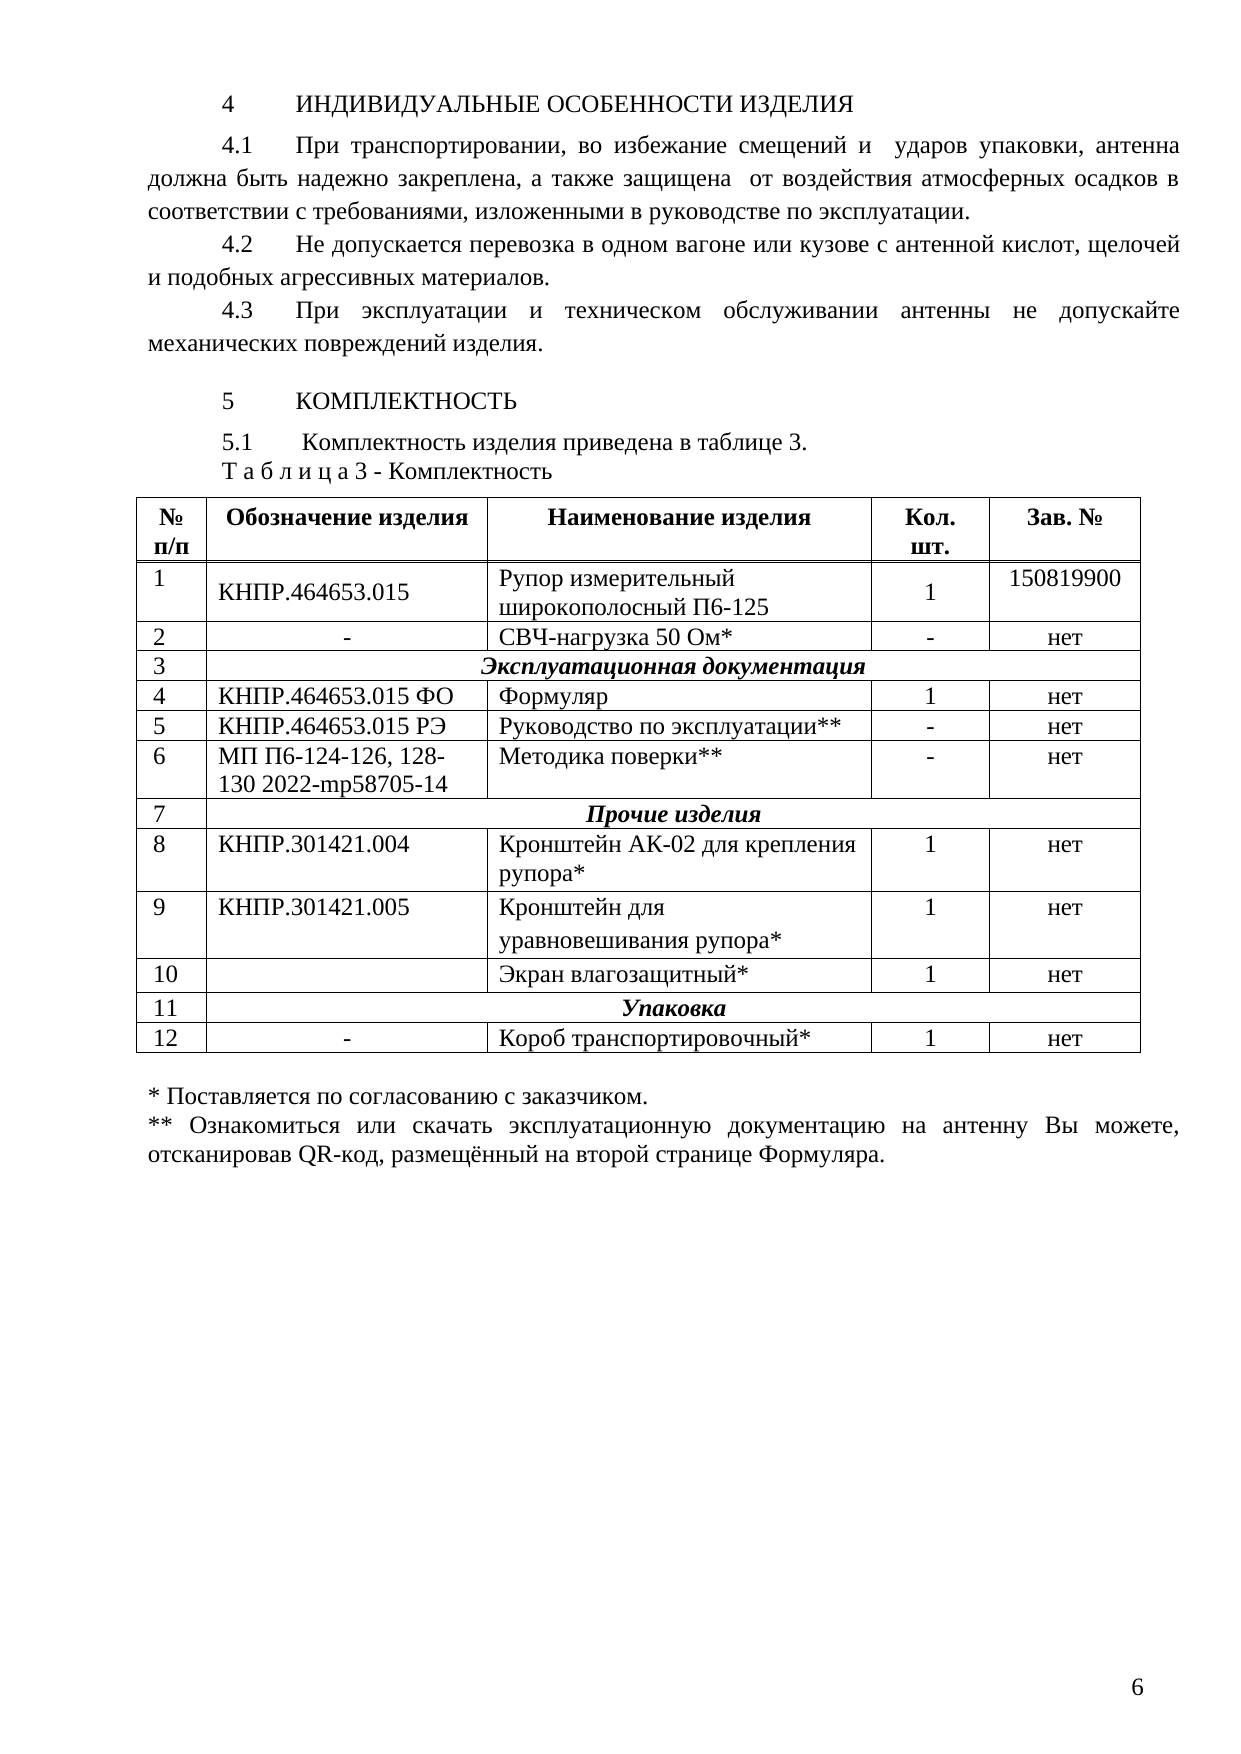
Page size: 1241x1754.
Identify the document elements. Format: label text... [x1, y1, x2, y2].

table_cell [207, 959, 487, 992]
table_header Обозначение изделия [207, 498, 487, 560]
table_cell Руководство по эксплуатации** [488, 711, 871, 740]
table_cell Эксплуатационная документация [207, 651, 1140, 680]
table_cell нет [990, 681, 1140, 710]
table_cell СВЧ-нагрузка 50 Ом* [488, 622, 871, 650]
table_cell 1 [872, 892, 989, 958]
list При эксплуатации и техническом обслуживании антенны не допускайте механических повреждений изделия. [148, 295, 1181, 357]
table_cell Прочие изделия [207, 799, 1140, 828]
table_cell [137, 829, 206, 891]
table_cell [137, 741, 206, 798]
table_cell Кронштейн для уравновешивания рупора* [488, 892, 871, 958]
table_cell [137, 711, 206, 740]
table_cell нет [990, 829, 1140, 891]
table_cell нет [990, 1023, 1140, 1052]
table_cell Методика поверки** [488, 741, 871, 798]
table_cell нет [990, 741, 1140, 798]
table_cell КНПР.464653.015 [207, 563, 487, 621]
table_cell Упаковка [207, 993, 1140, 1022]
subtitle КОМПЛЕКТНОСТЬ [148, 386, 1181, 415]
text * Поставляется по согласованию с заказчиком. [148, 1081, 1181, 1110]
table_cell КНПР.464653.015 РЭ [207, 711, 487, 740]
table_cell 1 [872, 959, 989, 992]
table_header Кол. шт. [872, 498, 989, 560]
table_header Наименование изделия [488, 498, 871, 560]
table_cell [137, 651, 206, 680]
table_cell [137, 1023, 206, 1052]
table_cell [137, 563, 206, 621]
table_cell [137, 993, 206, 1022]
table_cell - [872, 741, 989, 798]
table_cell [137, 622, 206, 650]
table_cell [137, 799, 206, 828]
table_cell [137, 892, 206, 958]
table_cell - [207, 1023, 487, 1052]
table_cell - [872, 711, 989, 740]
table_cell нет [990, 711, 1140, 740]
table_cell 150819900 [990, 563, 1140, 621]
table_cell 1 [872, 681, 989, 710]
table_cell Рупор измерительный широкополосный П6-125 [488, 563, 871, 621]
table_cell Экран влагозащитный* [488, 959, 871, 992]
table_cell МП П6-124-126, 128-130 2022-mp58705-14 [207, 741, 487, 798]
table_cell 1 [872, 1023, 989, 1052]
table_cell КНПР.464653.015 ФО [207, 681, 487, 710]
list При транспортировании, во избежание смещений и ударов упаковки, антенна должна быть надежно закреплена, а также защищена от воздействия атмосферных осадков в соответствии с требованиями, изложенными в руководстве по эксплуатации. [148, 130, 1181, 225]
table_cell [137, 959, 206, 992]
table_cell 1 [872, 563, 989, 621]
table_header Зав. № [990, 498, 1140, 560]
table_cell 1 [872, 829, 989, 891]
table_cell нет [990, 892, 1140, 958]
text Т а б л и ц а 3 - Комплектность [148, 456, 1181, 485]
list Комплектность изделия приведена в таблице 3. [148, 427, 1181, 456]
table_cell Кронштейн АК-02 для крепления рупора* [488, 829, 871, 891]
list Не допускается перевозка в одном вагоне или кузове с антенной кислот, щелочей и подобных агрессивных материалов. [148, 229, 1181, 291]
table_cell КНПР.301421.004 [207, 829, 487, 891]
table_cell - [207, 622, 487, 650]
table_cell Короб транспортировочный* [488, 1023, 871, 1052]
table_cell нет [990, 959, 1140, 992]
table_cell КНПР.301421.005 [207, 892, 487, 958]
subtitle ИНДИВИДУАЛЬНЫЕ ОСОБЕННОСТИ ИЗДЕЛИЯ [148, 89, 1181, 117]
table_cell - [872, 622, 989, 650]
table_header № п/п [137, 498, 206, 560]
table_cell Формуляр [488, 681, 871, 710]
table_cell нет [990, 622, 1140, 650]
text ** Ознакомиться или скачать эксплуатационную документацию на антенну Вы можете, отсканировав QR-код, размещённый на второй странице Формуляра. [148, 1110, 1181, 1168]
table_cell [137, 681, 206, 710]
